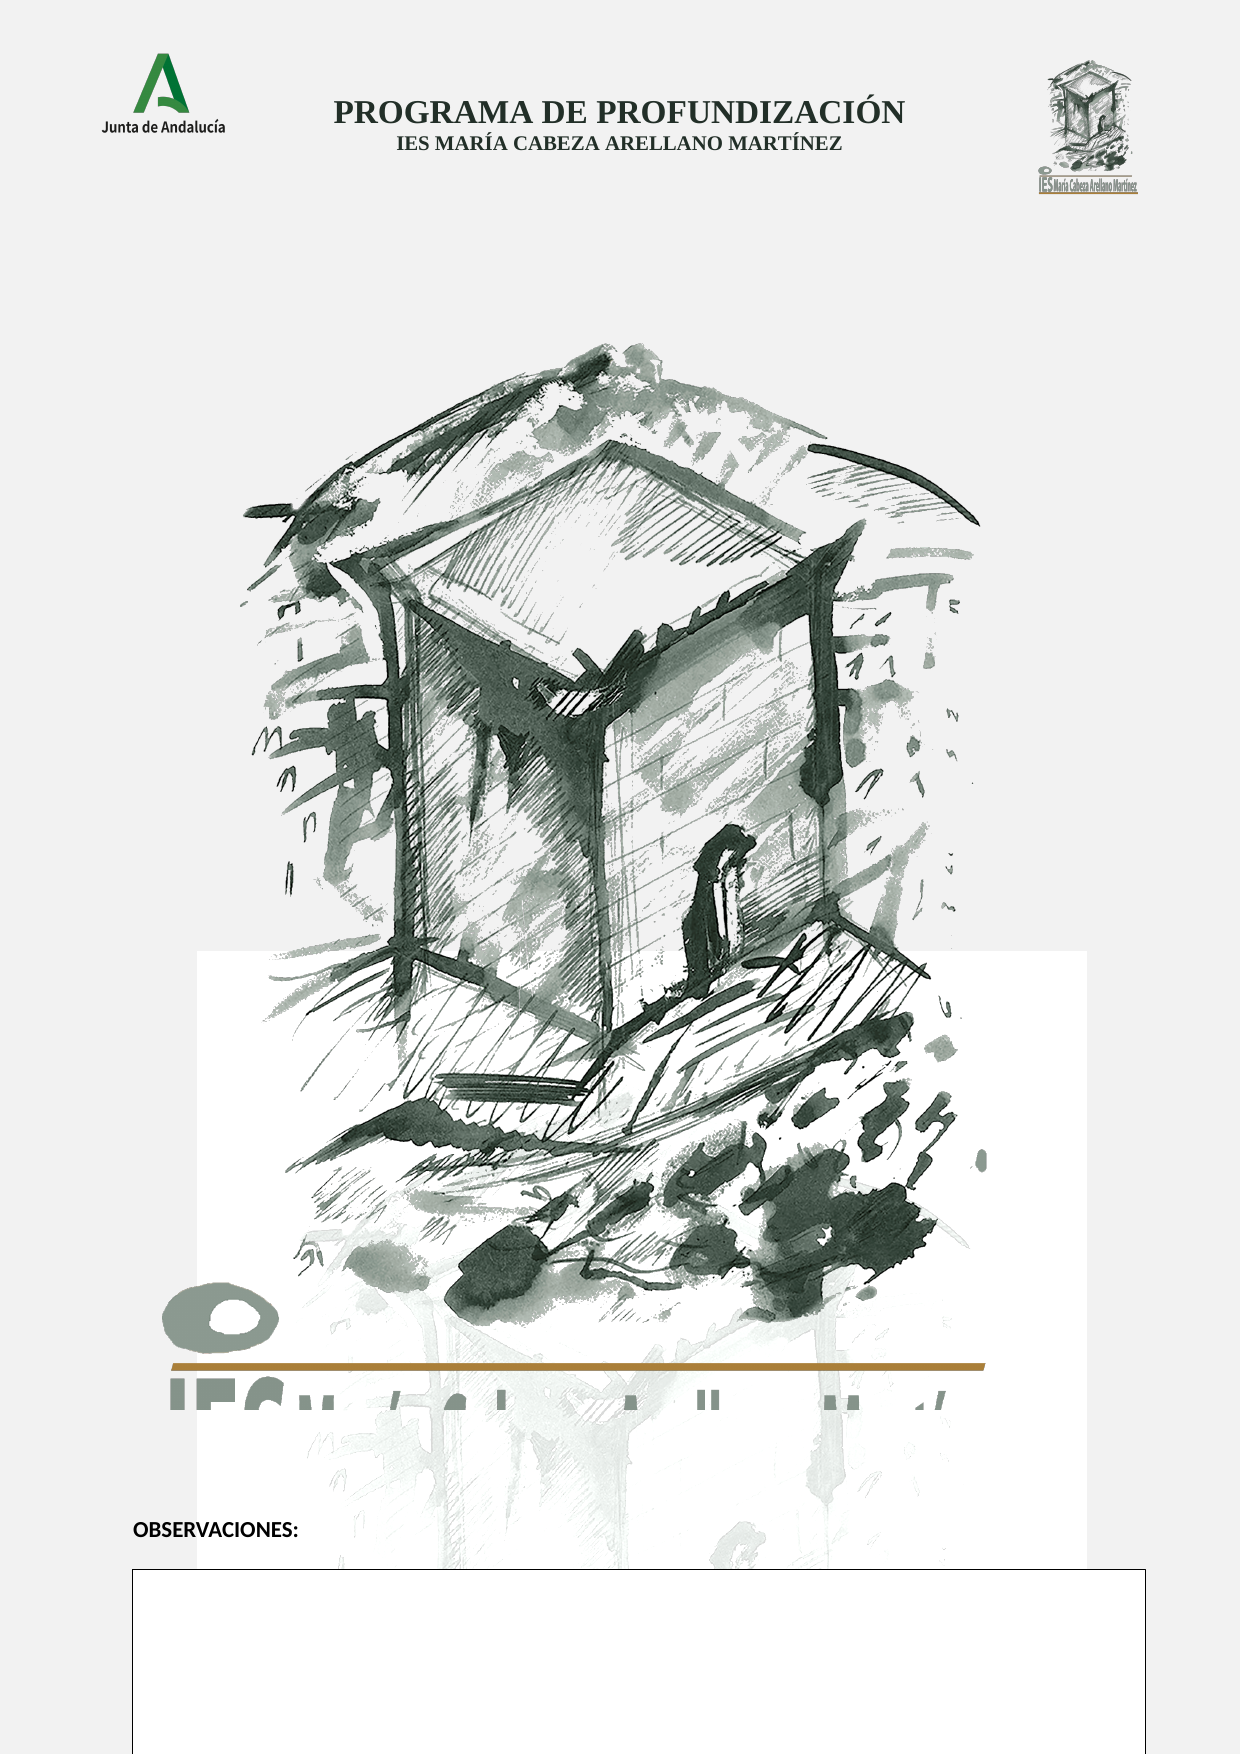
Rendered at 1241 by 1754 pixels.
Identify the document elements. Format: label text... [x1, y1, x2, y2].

picture [132, 44, 1146, 1410]
text OBSERVACIONES: [133, 1516, 1151, 1544]
picture [91, 47, 236, 139]
